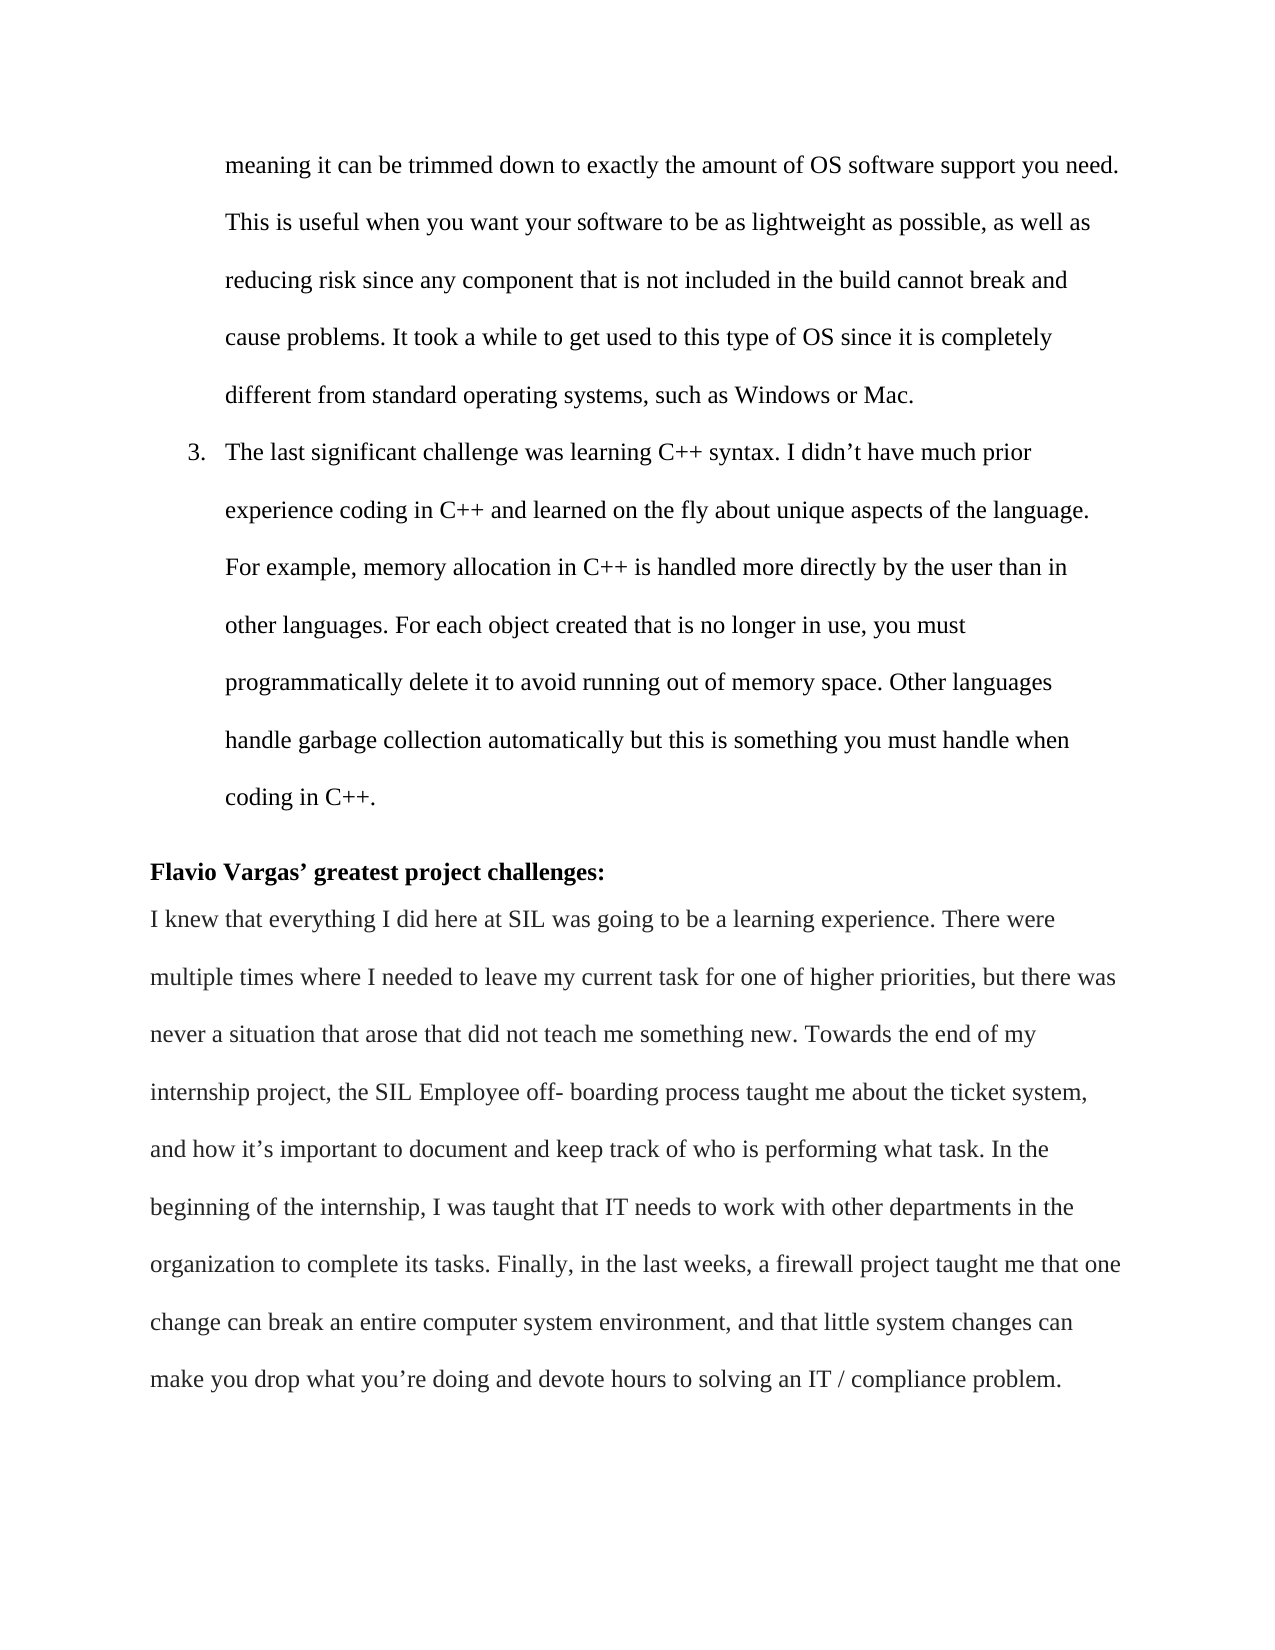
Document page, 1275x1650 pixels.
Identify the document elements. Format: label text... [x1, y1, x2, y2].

list The last significant challenge was learning C++ syntax. I didn’t have much prior experience coding in C++ and learned on the fly about unique aspects of the language. For example, memory allocation in C++ is handled more directly by the user than in other languages. For each object created that is no longer in use, you must programmatically delete it to avoid running out of memory space. Other languages handle garbage collection automatically but this is something you must handle when coding in C++. [187, 437, 1125, 811]
text Flavio Vargas’ greatest project challenges: [150, 857, 1125, 885]
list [187, 150, 1125, 409]
text I knew that everything I did here at SIL was going to be a learning experience. There were multiple times where I needed to leave my current task for one of higher priorities, but there was never a situation that arose that did not teach me something new. Towards the end of my internship project, the SIL Employee off- boarding process taught me about the ticket system, and how it’s important to document and keep track of who is performing what task. In the beginning of the internship, I was taught that IT needs to work with other departments in the organization to complete its tasks. Finally, in the last weeks, a firewall project taught me that one change can break an entire computer system environment, and that little system changes can make you drop what you’re doing and devote hours to solving an IT / compliance problem. [150, 904, 1125, 1393]
